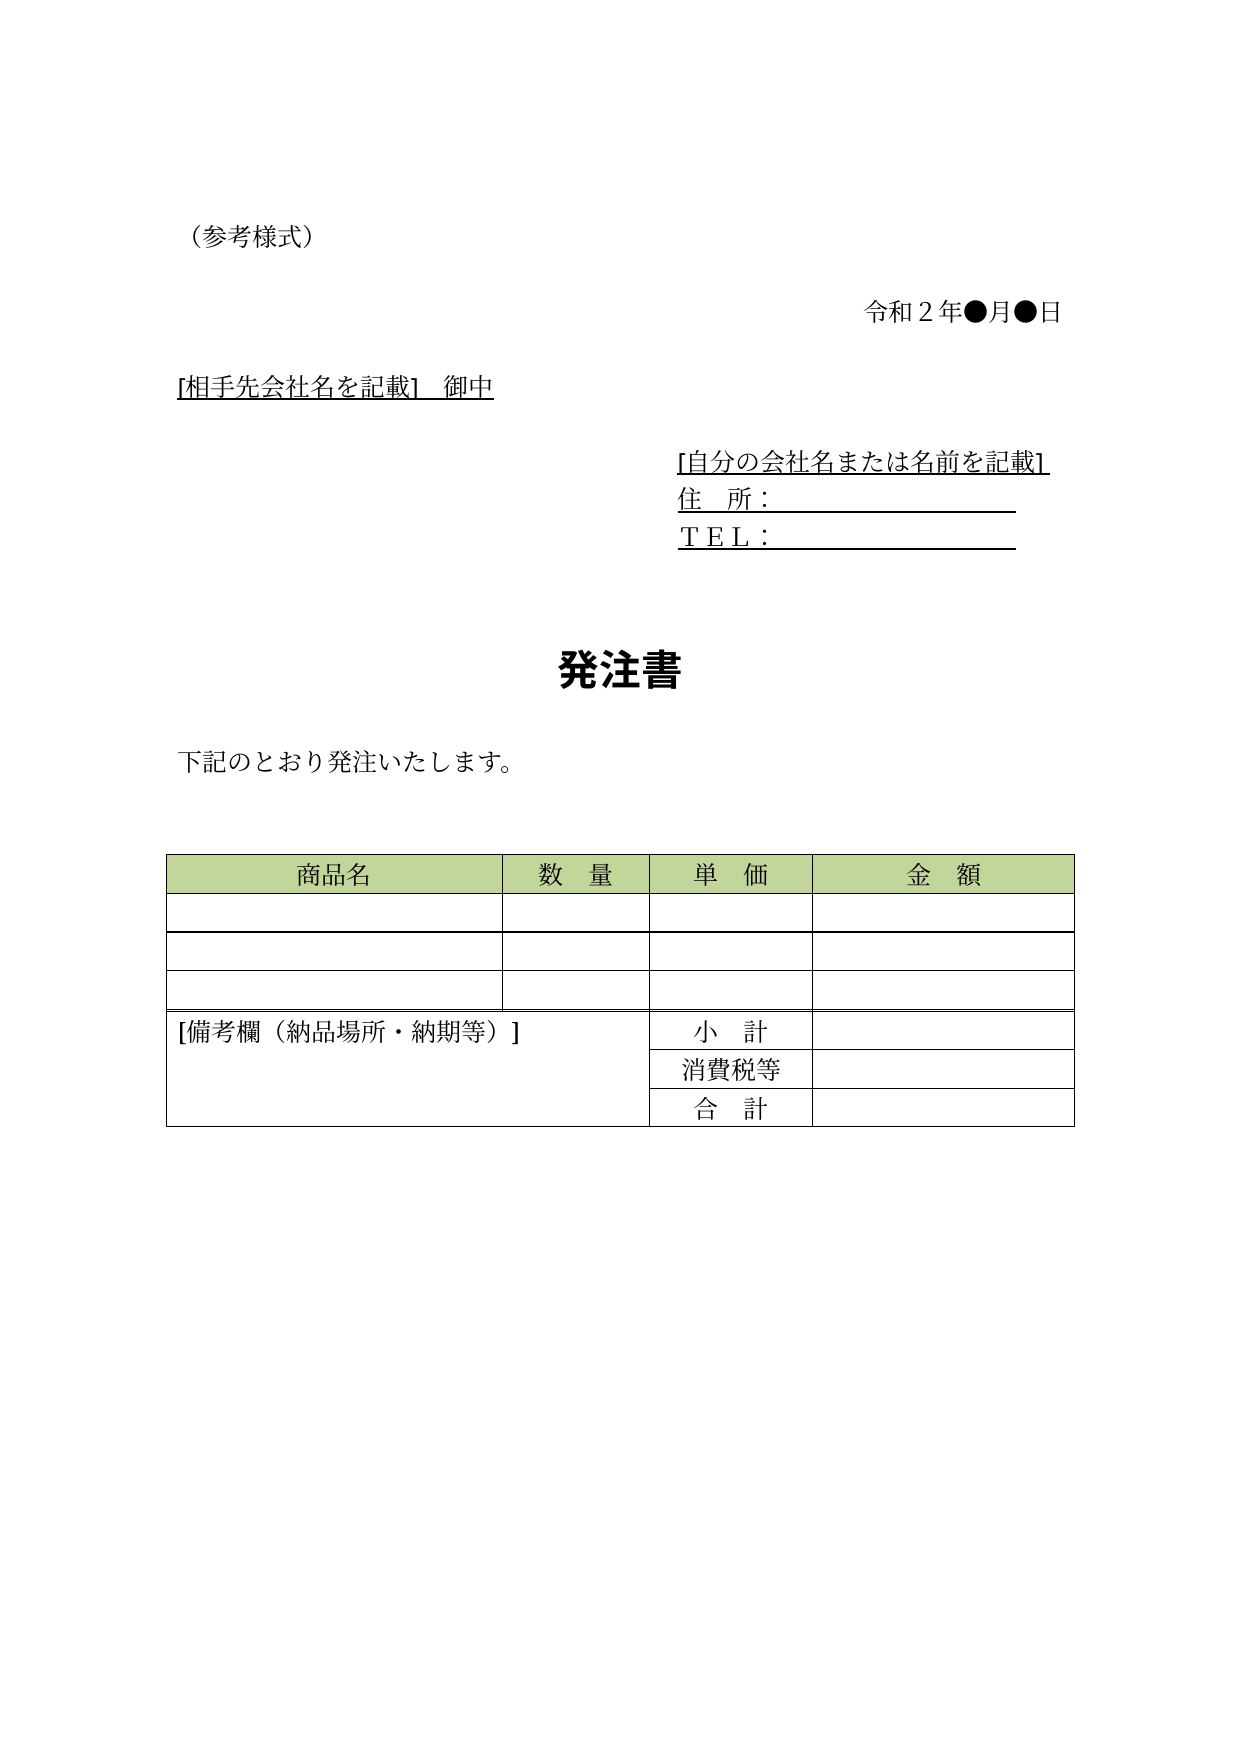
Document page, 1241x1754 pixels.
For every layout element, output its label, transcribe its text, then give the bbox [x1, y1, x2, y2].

table_cell [813, 971, 1074, 1008]
table_cell [813, 894, 1074, 931]
table_cell [813, 933, 1074, 970]
table_cell 合 計 [650, 1089, 812, 1126]
text [相手先会社名を記載] 御中 [177, 367, 1063, 404]
table_cell [167, 894, 502, 931]
table_header 単 価 [650, 855, 812, 893]
table_cell [503, 894, 649, 931]
table_header 商品名 [167, 855, 502, 893]
text [自分の会社名または名前を記載] [177, 442, 1063, 479]
table_cell [650, 971, 812, 1008]
table_cell [備考欄（納品場所・納期等）] [167, 1012, 649, 1126]
text 住 所： [177, 479, 1063, 517]
table_cell 消費税等 [650, 1050, 812, 1088]
text 下記のとおり発注いたします。 [177, 742, 1063, 779]
text 令和２年月日 [177, 292, 1063, 329]
table_cell [167, 933, 502, 970]
table_cell [503, 971, 649, 1008]
table_header 金 額 [813, 855, 1074, 893]
table_cell [650, 933, 812, 970]
table_cell [167, 971, 502, 1008]
table_cell [650, 894, 812, 931]
table_header 数 量 [503, 855, 649, 893]
table_cell [813, 1089, 1074, 1126]
table_cell 小 計 [650, 1012, 812, 1049]
text 発注書 [177, 629, 1063, 704]
text ＴＥＬ： [177, 517, 1063, 554]
text （参考様式） [177, 217, 1063, 254]
table_cell [503, 933, 649, 970]
table_cell [813, 1050, 1074, 1088]
table_cell [813, 1012, 1074, 1049]
